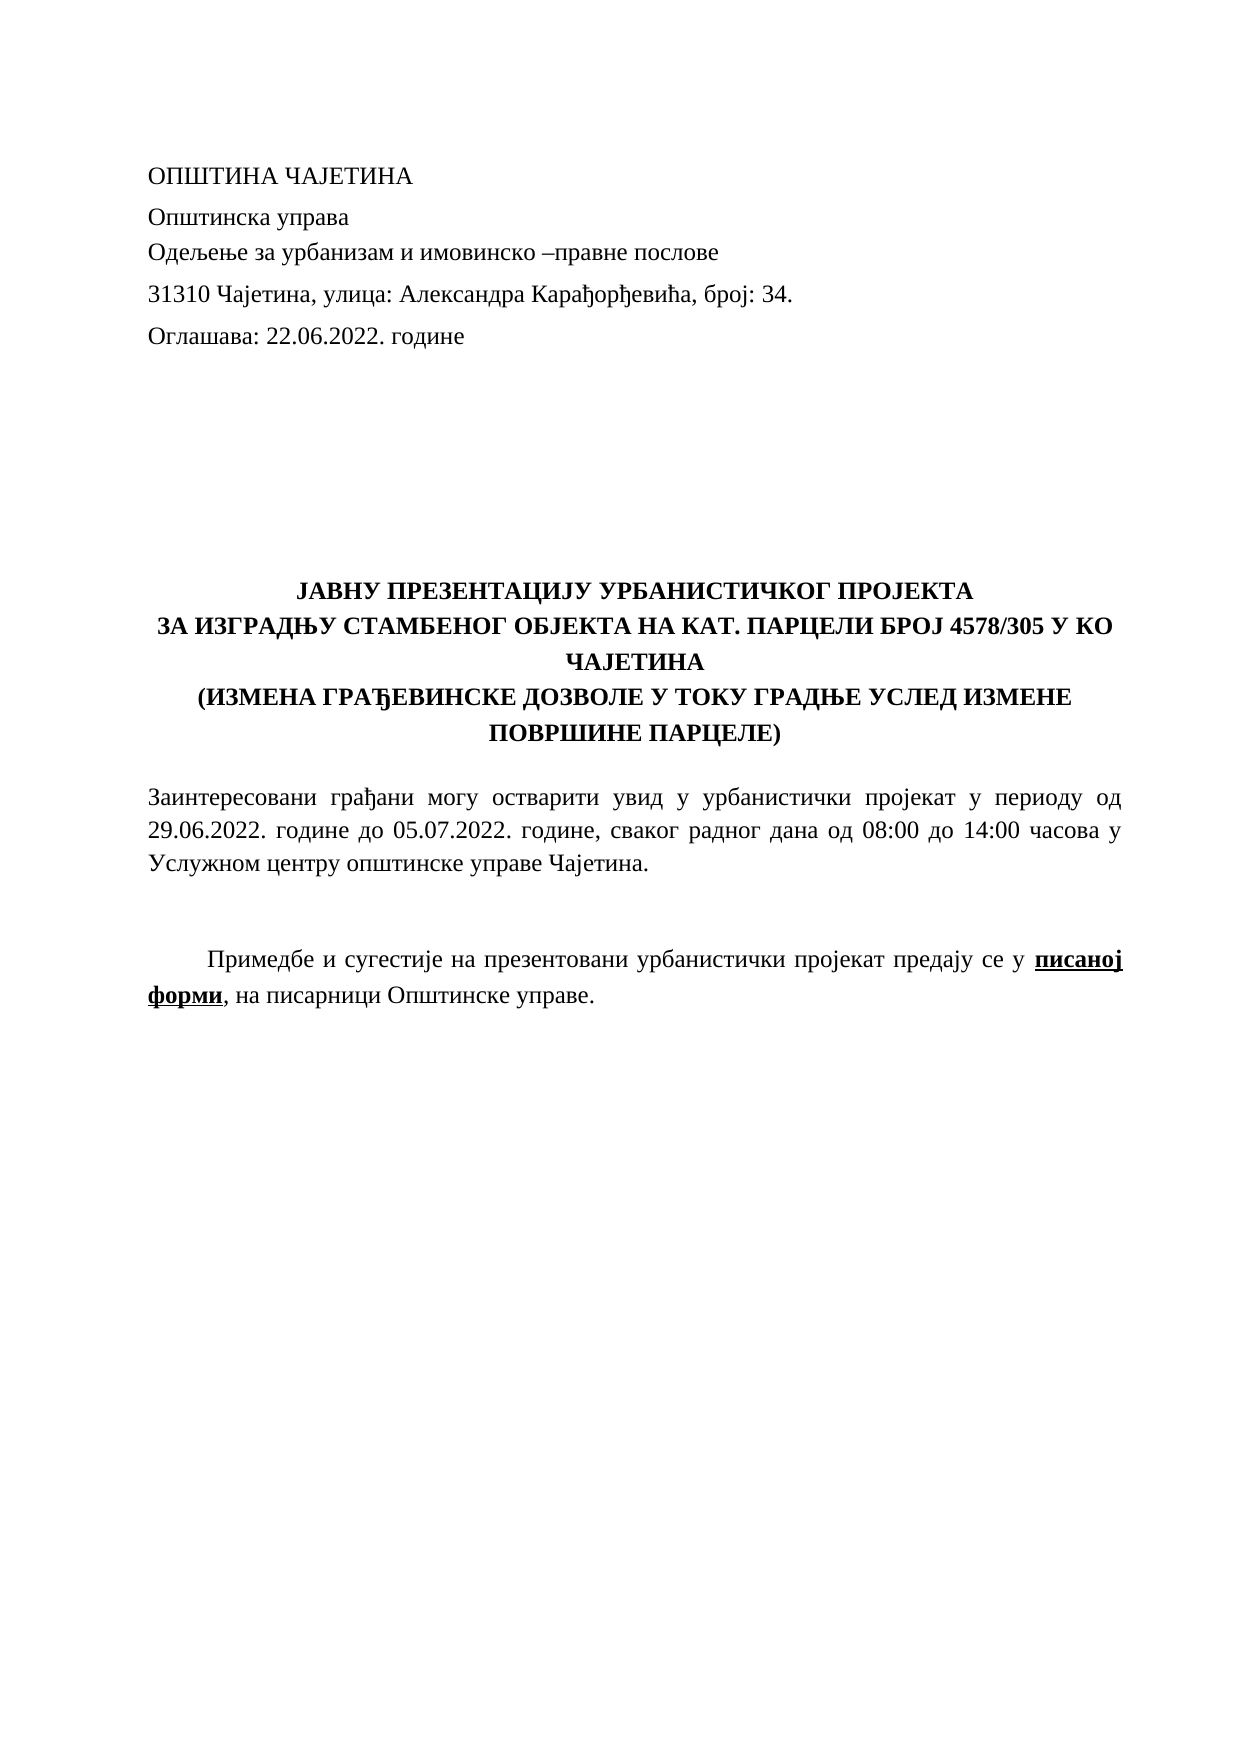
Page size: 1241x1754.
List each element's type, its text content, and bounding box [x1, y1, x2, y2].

text Одељење за урбанизам и имовинско –правне послове [148, 237, 1122, 266]
text ОПШТИНА ЧАЈЕТИНА [148, 154, 1122, 189]
text (ИЗМЕНА ГРАЂЕВИНСКЕ ДОЗВОЛЕ У ТОКУ ГРАДЊЕ УСЛЕД ИЗМЕНЕ ПОВРШИНЕ ПАРЦЕЛЕ) [148, 676, 1122, 747]
text ЈАВНУ ПРЕЗЕНТАЦИЈУ УРБАНИСТИЧКОГ ПРОЈЕКТА [148, 569, 1122, 605]
text Оглашава: 22.06.2022. године [148, 314, 1122, 350]
text Примедбе и сугестије на презентовани урбанистички пројекат предају се у писаној форми, на писарници Општинске управе. [148, 938, 1122, 1009]
text Заинтересовани грађани могу остварити увид у урбанистички пројекат у периоду од 29.06.2022. године до 05.07.2022. године, сваког радног дана од 08:00 до 14:00 часова у Услужном центру општинске управе Чајетина. [148, 782, 1122, 877]
text ЗА ИЗГРАДЊУ СТАМБЕНОГ ОБЈЕКТА НА КАТ. ПАРЦЕЛИ БРОЈ 4578/305 У КО ЧАЈЕТИНА [148, 605, 1122, 676]
text 31310 Чајетина, улица: Александра Карађорђевића, број: 34. [148, 272, 1122, 308]
text Општинска управа [148, 196, 1122, 231]
